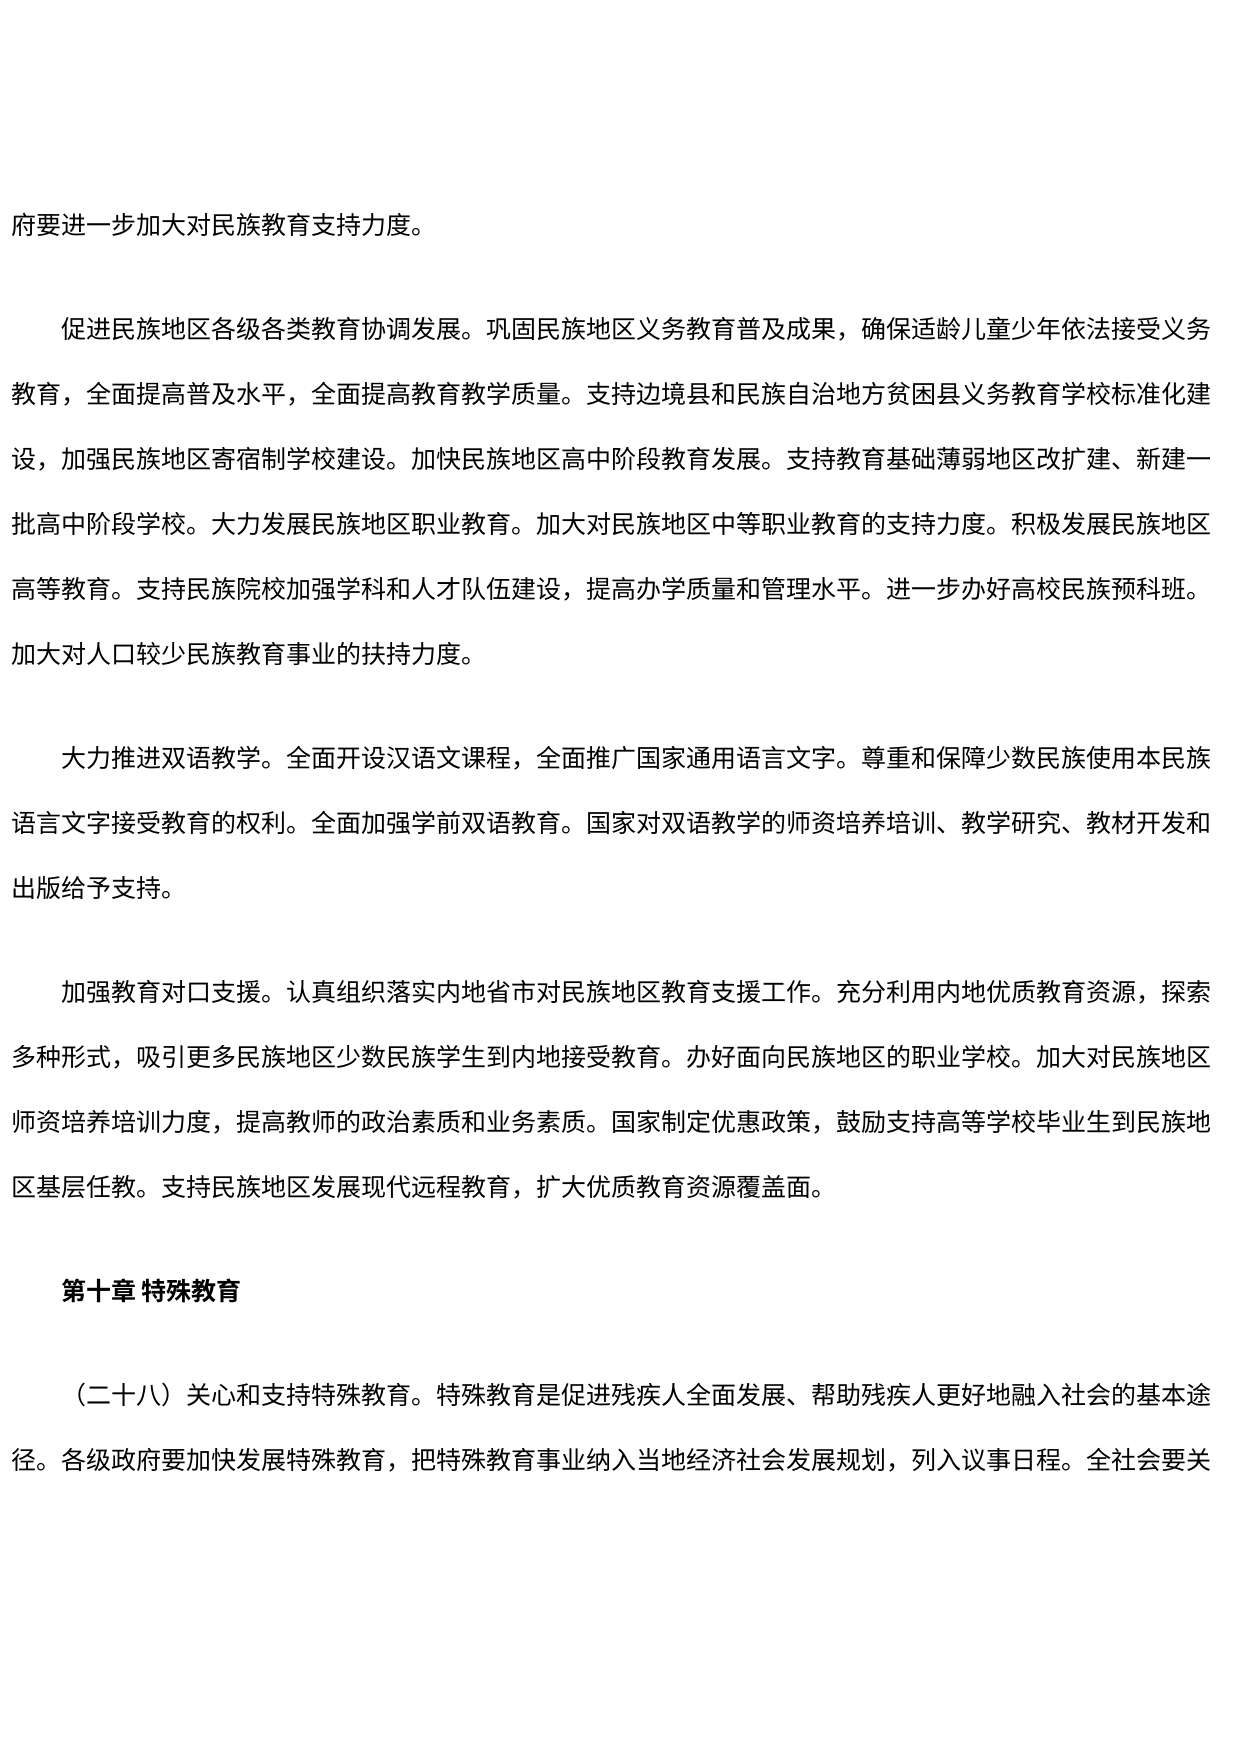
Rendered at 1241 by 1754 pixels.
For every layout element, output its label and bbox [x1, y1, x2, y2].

table_header [11, 162, 1229, 1491]
